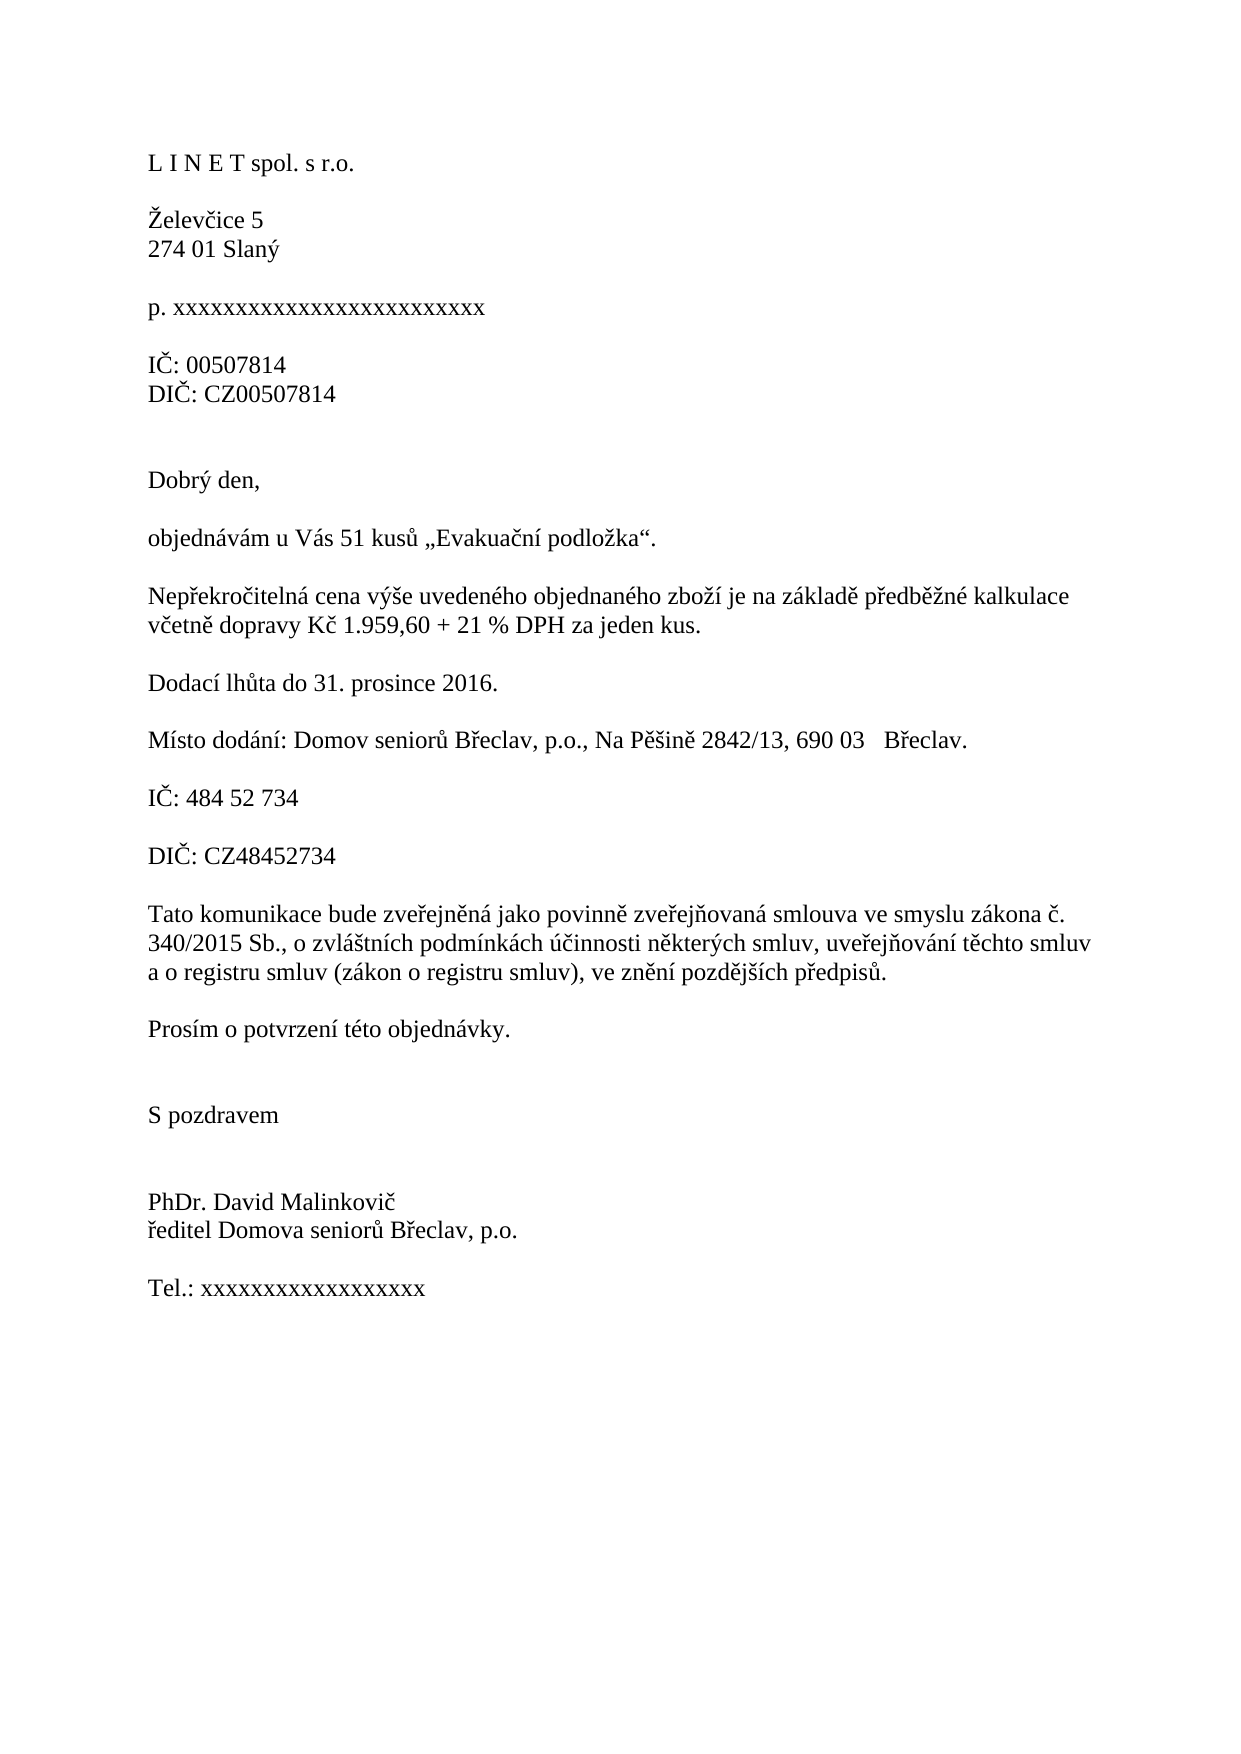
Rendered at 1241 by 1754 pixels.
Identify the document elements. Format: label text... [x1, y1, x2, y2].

text IČ: 00507814 DIČ: CZ00507814 [148, 350, 1093, 408]
text Tato komunikace bude zveřejněná jako povinně zveřejňovaná smlouva ve smyslu zákona č. 340/2015 Sb., o zvláštních podmínkách účinnosti některých smluv, uveřejňování těchto smluv a o registru smluv (zákon o registru smluv), ve znění pozdějších předpisů. Prosím o potvrzení této objednávky. S pozdravem PhDr. David Malinkovič ředitel Domova seniorů Břeclav, p.o. [148, 899, 1093, 1244]
text Nepřekročitelná cena výše uvedeného objednaného zboží je na základě předběžné kalkulace včetně dopravy Kč 1.959,60 + 21 % DPH za jeden kus. [148, 581, 1093, 639]
text Želevčice 5 274 01 Slaný [148, 206, 1093, 263]
text L I N E T spol. s r.o. [148, 148, 1093, 176]
text Dodací lhůta do 31. prosince 2016. Místo dodání: Domov seniorů Břeclav, p.o., Na Pěšině 2842/13, 690 03 Břeclav. [148, 668, 1093, 754]
text p. xxxxxxxxxxxxxxxxxxxxxxxxx [148, 292, 1093, 321]
text Dobrý den, [148, 437, 1093, 494]
text Tel.: xxxxxxxxxxxxxxxxxx [148, 1273, 1093, 1302]
text objednávám u Vás 51 kusů „Evakuační podložka“. [148, 523, 1093, 552]
text IČ: 484 52 734 [148, 783, 1093, 812]
text DIČ: CZ48452734 [148, 841, 1093, 870]
